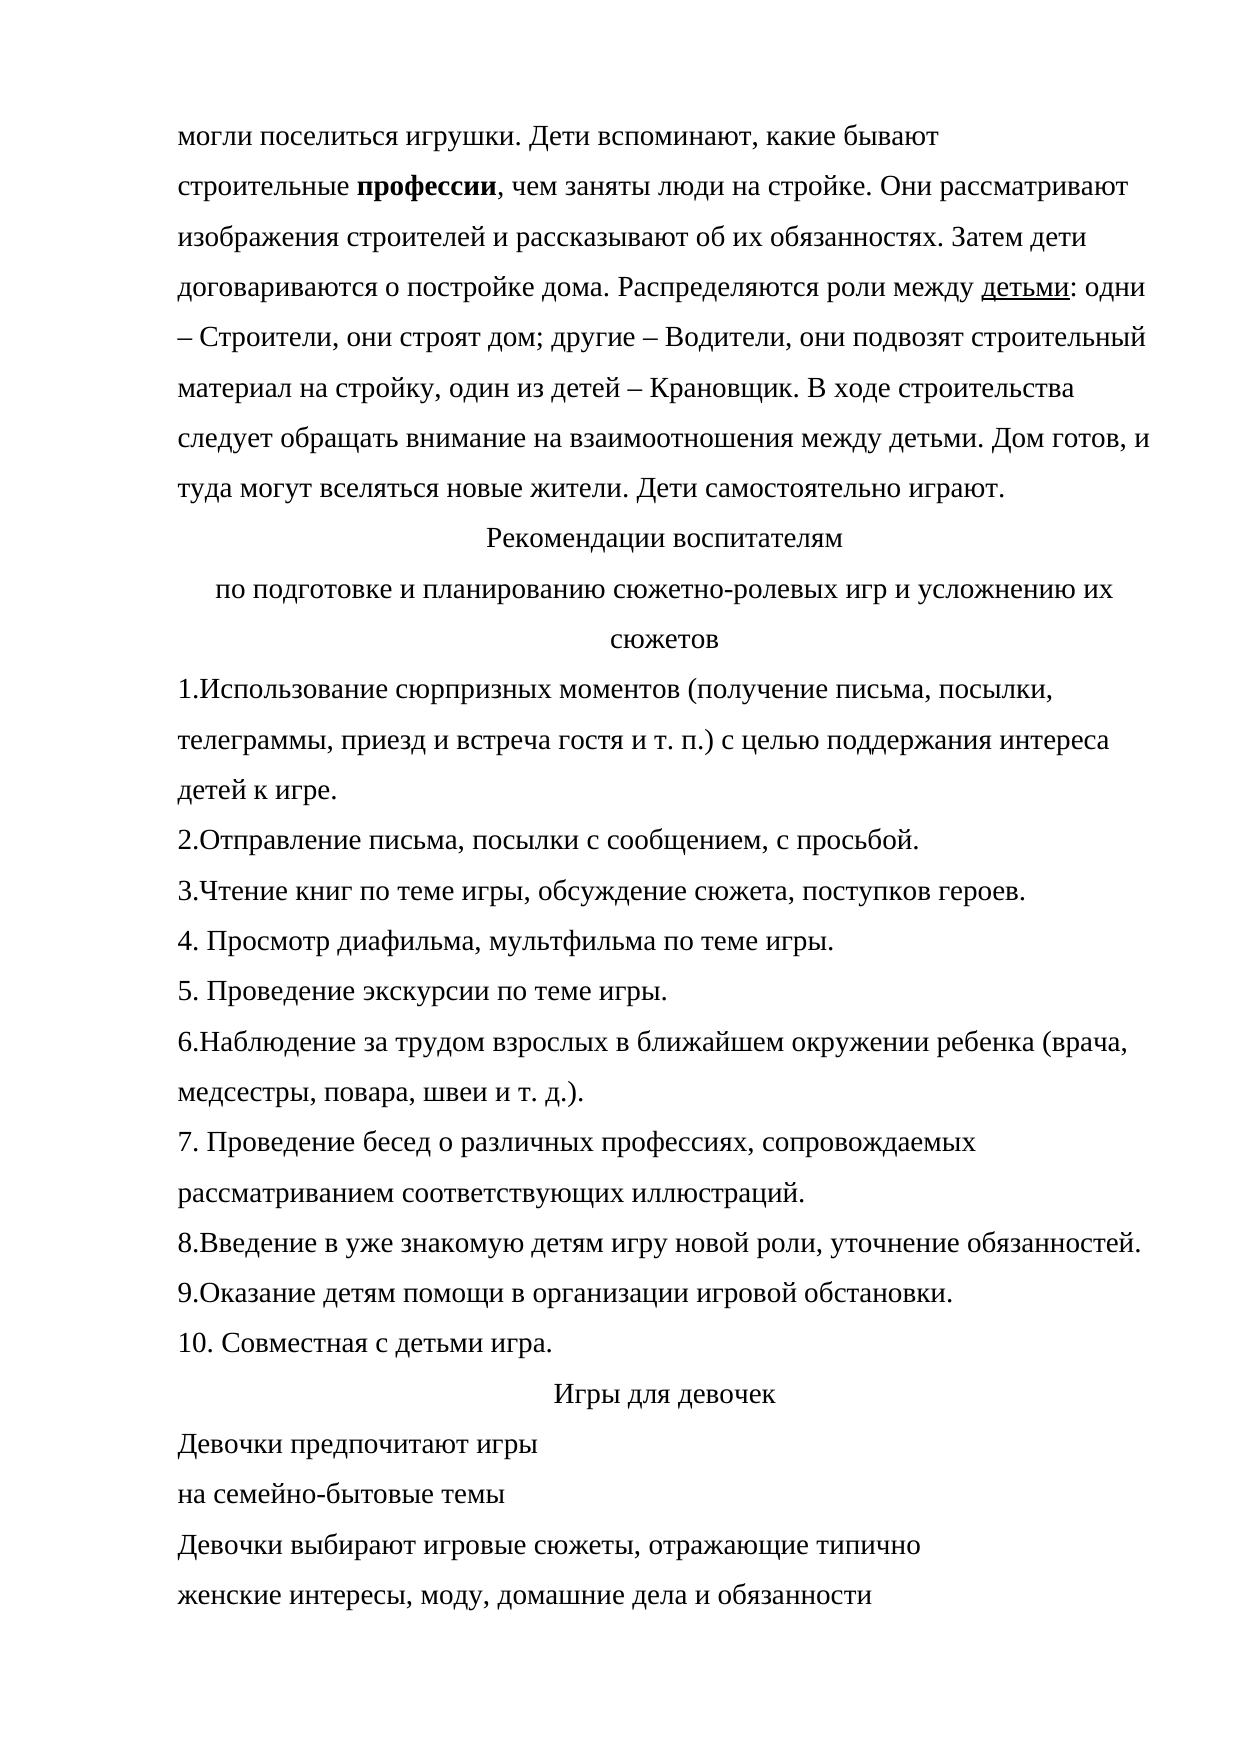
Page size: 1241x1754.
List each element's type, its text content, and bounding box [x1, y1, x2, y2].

text 1.Использование сюрпризных моментов (получение письма, посылки, телеграммы, приезд и встреча гостя и т. п.) с целью поддержания интереса детей к игре. [177, 672, 1152, 806]
text 2.Отправление письма, посылки с сообщением, с просьбой. [177, 822, 1152, 856]
text 6.Наблюдение за трудом взрослых в ближайшем окружении ребенка (врача, медсестры, повара, швеи и т. д.). [177, 1024, 1152, 1108]
text 5. Проведение экскурсии по теме игры. [177, 973, 1152, 1007]
text 10. Совместная с детьми игра. [177, 1326, 1152, 1359]
text на семейно-бытовые темы [177, 1477, 1152, 1510]
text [177, 118, 1152, 504]
text 7. Проведение бесед о различных профессиях, сопровождаемых рассматриванием соответствующих иллюстраций. [177, 1124, 1152, 1208]
text 4. Просмотр диафильма, мультфильма по теме игры. [177, 923, 1152, 957]
text Девочки предпочитают игры [177, 1426, 1152, 1460]
text 8.Введение в уже знакомую детям игру новой роли, уточнение обязанностей. [177, 1225, 1152, 1258]
text Рекомендации воспитателям по подготовке и планированию сюжетно-ролевых игр и усложнению их сюжетов [177, 521, 1152, 655]
text 9.Оказание детям помощи в организации игровой обстановки. [177, 1275, 1152, 1309]
text Девочки выбирают игровые сюжеты, отражающие типично [177, 1527, 1152, 1560]
text 3.Чтение книг по теме игры, обсуждение сюжета, поступков героев. [177, 873, 1152, 906]
text женские интересы, моду, домашние дела и обязанности [177, 1577, 1152, 1611]
text Игры для девочек [177, 1376, 1152, 1409]
